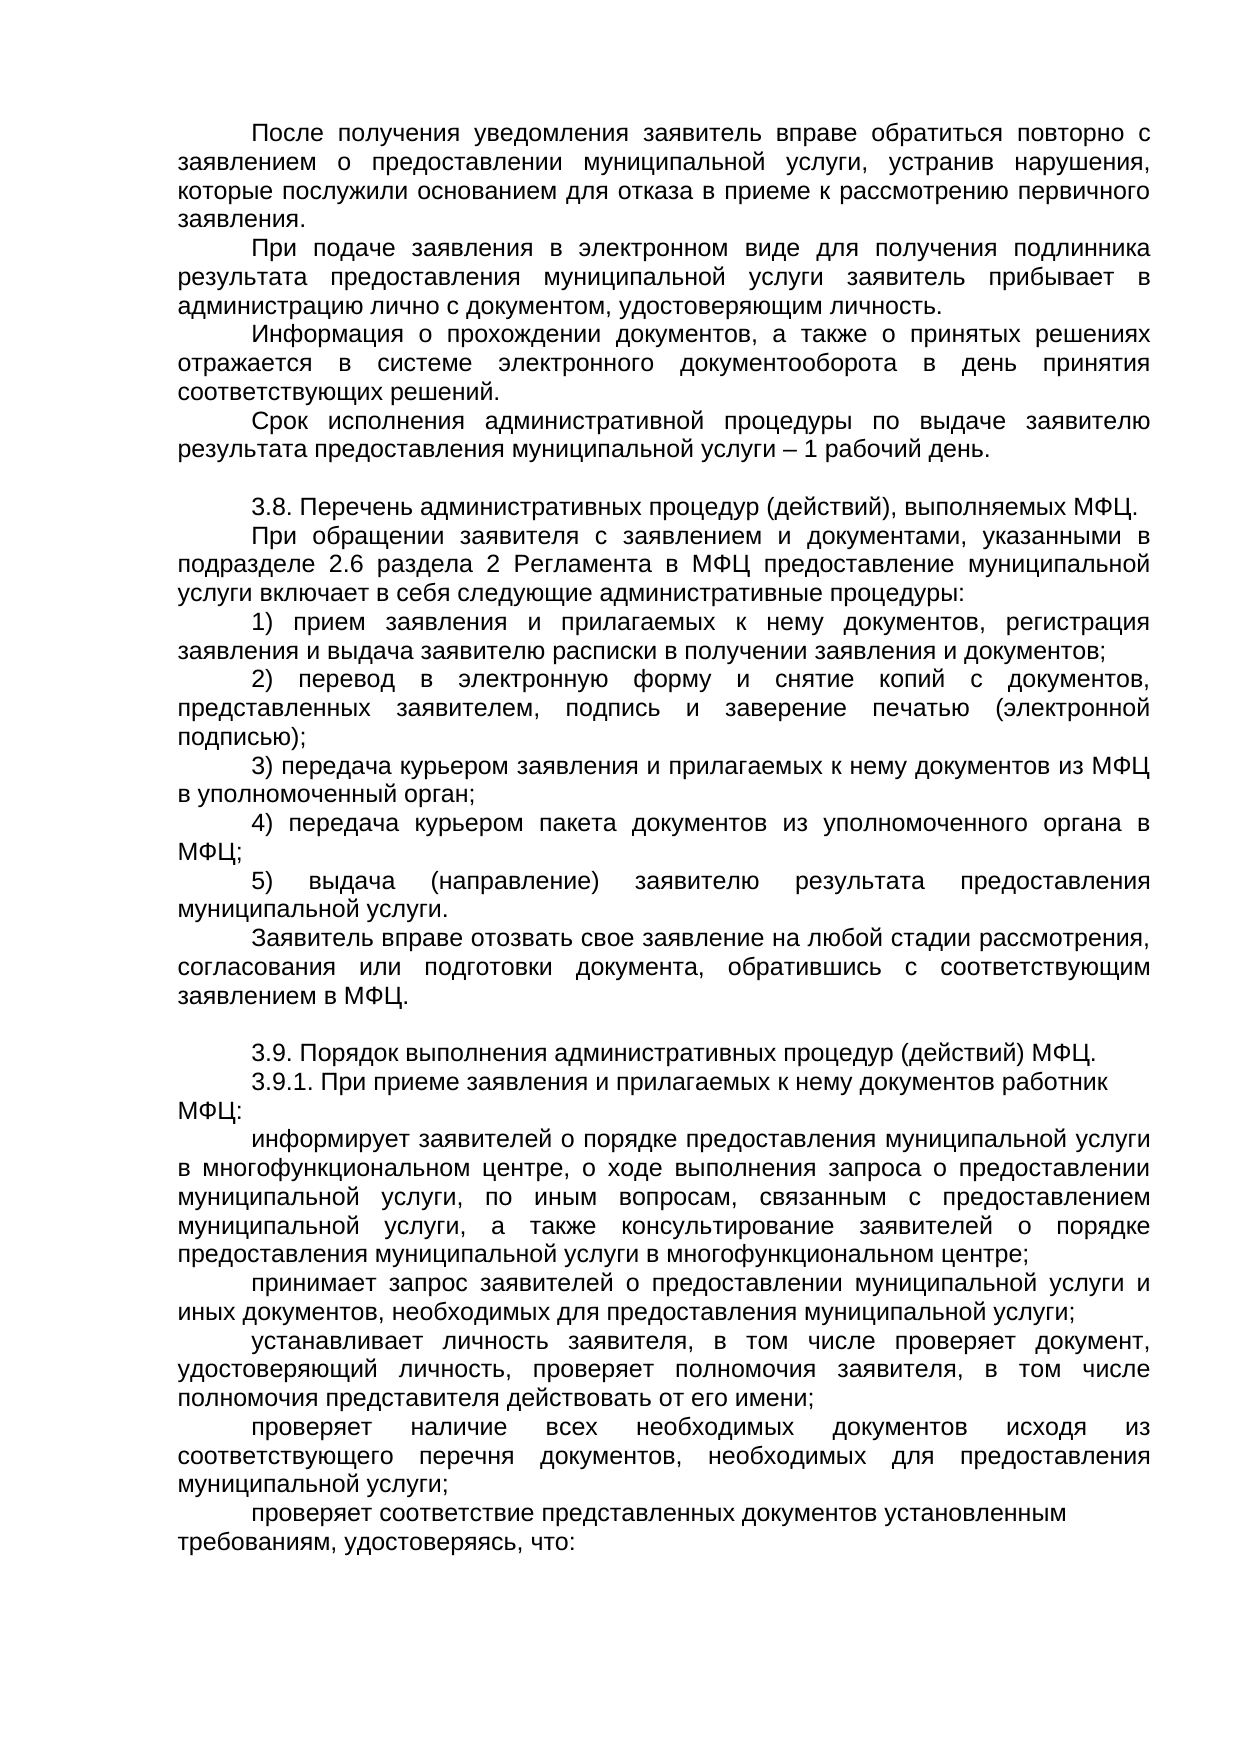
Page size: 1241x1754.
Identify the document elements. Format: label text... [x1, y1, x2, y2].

text Информация о прохождении документов, а также о принятых решениях отражается в системе электронного документооборота в день принятия соответствующих решений. [177, 319, 1152, 406]
text 5) выдача (направление) заявителю результата предоставления муниципальной услуги. [177, 866, 1152, 923]
text 3.9.1. При приеме заявления и прилагаемых к нему документов работник МФЦ: [177, 1067, 1152, 1124]
text 4) передача курьером пакета документов из уполномоченного органа в МФЦ; [177, 808, 1152, 866]
text 3.8. Перечень административных процедур (действий), выполняемых МФЦ. [177, 492, 1152, 521]
text проверяет наличие всех необходимых документов исходя из соответствующего перечня документов, необходимых для предоставления муниципальной услуги; [177, 1412, 1152, 1498]
text 1) прием заявления и прилагаемых к нему документов, регистрация заявления и выдача заявителю расписки в получении заявления и документов; [177, 607, 1152, 664]
text устанавливает личность заявителя, в том числе проверяет документ, удостоверяющий личность, проверяет полномочия заявителя, в том числе полномочия представителя действовать от его имени; [177, 1326, 1152, 1412]
text При подаче заявления в электронном виде для получения подлинника результата предоставления муниципальной услуги заявитель прибывает в администрацию лично с документом, удостоверяющим личность. [177, 233, 1152, 319]
text проверяет соответствие представленных документов установленным требованиям, удостоверяясь, что: [177, 1498, 1152, 1556]
text Заявитель вправе отозвать свое заявление на любой стадии рассмотрения, согласования или подготовки документа, обратившись с соответствующим заявлением в МФЦ. [177, 923, 1152, 1009]
text 3.9. Порядок выполнения административных процедур (действий) МФЦ. [177, 1038, 1152, 1067]
text Срок исполнения административной процедуры по выдаче заявителю результата предоставления муниципальной услуги – 1 рабочий день. [177, 406, 1152, 463]
text информирует заявителей о порядке предоставления муниципальной услуги в многофункциональном центре, о ходе выполнения запроса о предоставлении муниципальной услуги, по иным вопросам, связанным с предоставлением муниципальной услуги, а также консультирование заявителей о порядке предоставления муниципальной услуги в многофункциональном центре; [177, 1124, 1152, 1268]
text принимает запрос заявителей о предоставлении муниципальной услуги и иных документов, необходимых для предоставления муниципальной услуги; [177, 1268, 1152, 1326]
text 2) перевод в электронную форму и снятие копий с документов, представленных заявителем, подпись и заверение печатью (электронной подписью); [177, 664, 1152, 751]
text После получения уведомления заявитель вправе обратиться повторно с заявлением о предоставлении муниципальной услуги, устранив нарушения, которые послужили основанием для отказа в приеме к рассмотрению первичного заявления. [177, 118, 1152, 233]
text При обращении заявителя с заявлением и документами, указанными в подразделе 2.6 раздела 2 Регламента в МФЦ предоставление муниципальной услуги включает в себя следующие административные процедуры: [177, 521, 1152, 607]
text 3) передача курьером заявления и прилагаемых к нему документов из МФЦ в уполномоченный орган; [177, 751, 1152, 808]
